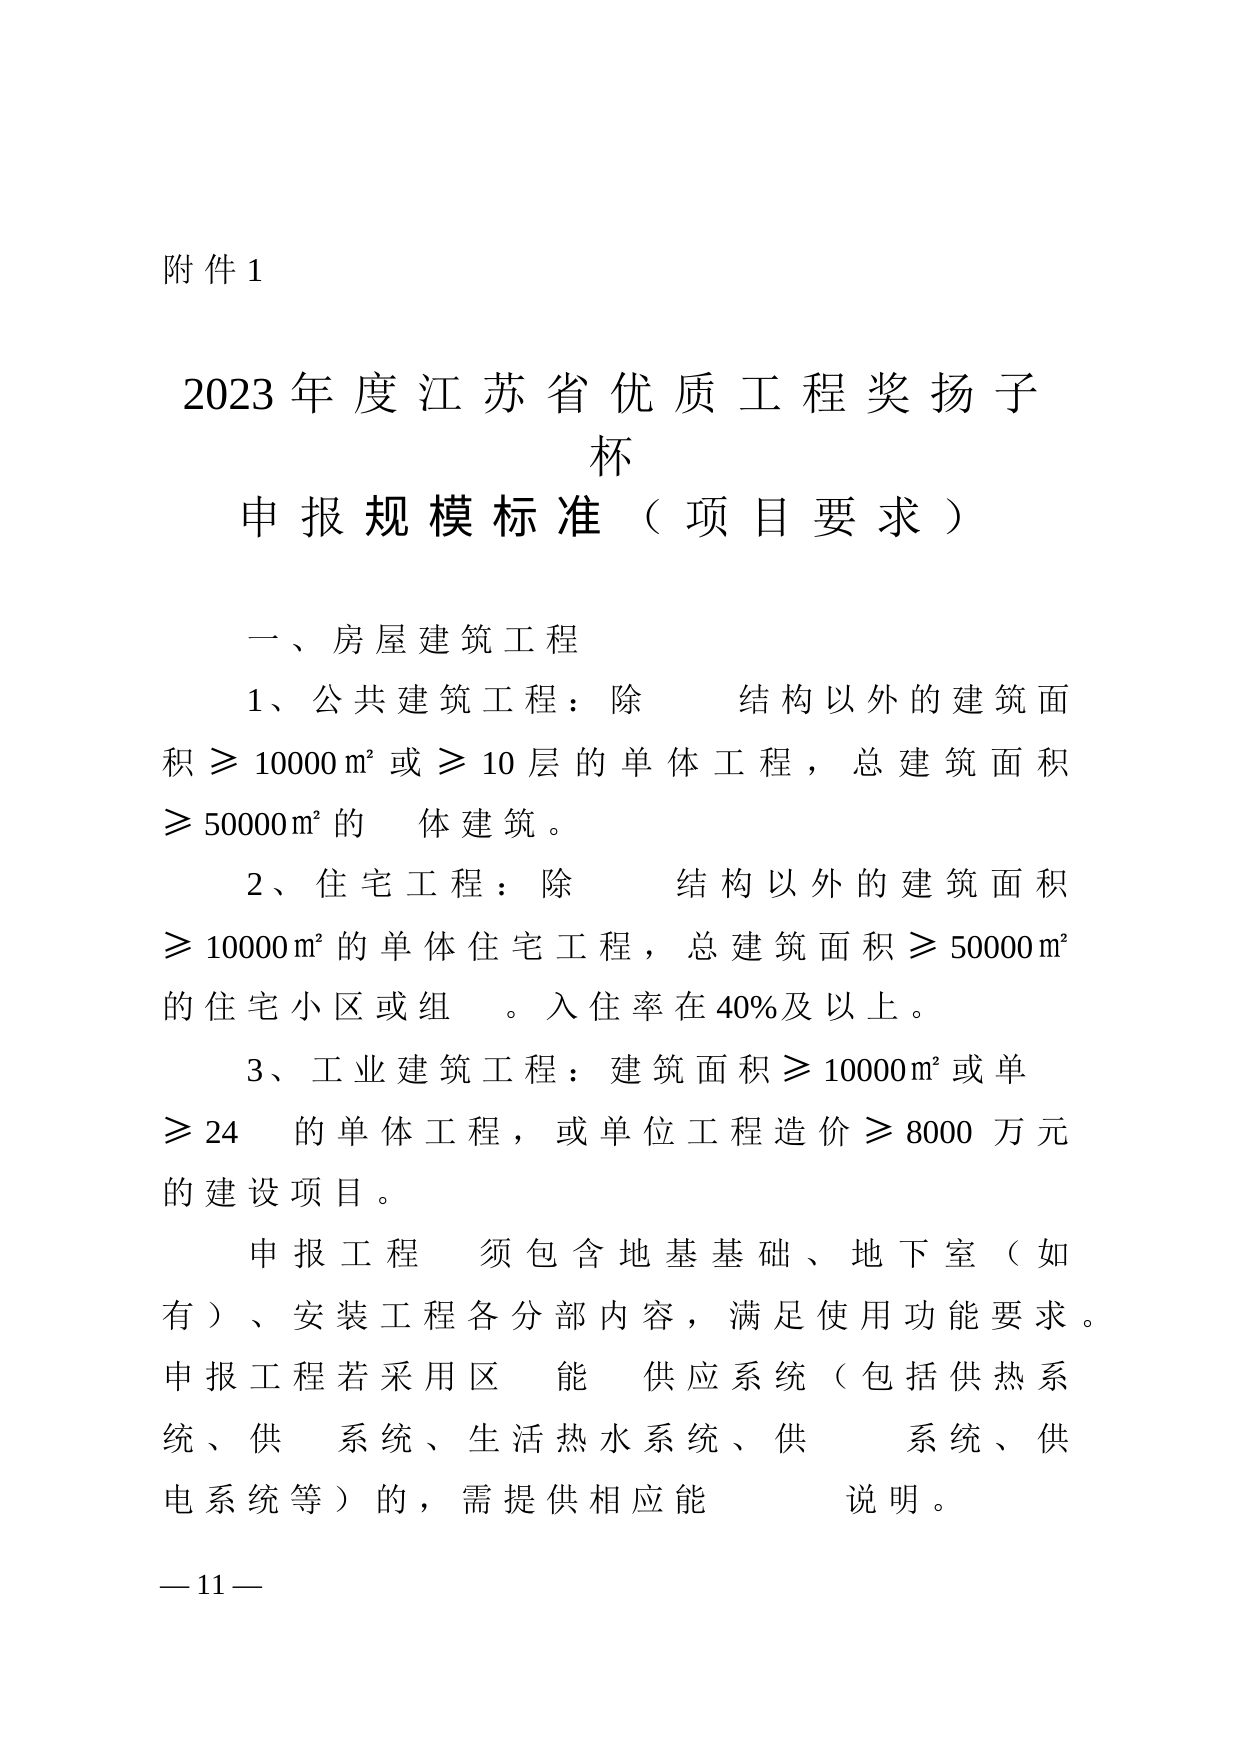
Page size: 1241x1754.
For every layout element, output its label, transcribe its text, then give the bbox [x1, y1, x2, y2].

text 附件1 [161, 237, 1079, 299]
text 3、工业建筑工程：建筑面积≥10000㎡或单跨≥24米的单体工程，或单位工程造价≥8000万元的建设项目。 [161, 1036, 1079, 1221]
text 申报工程必须包含地基基础、地下室（如有）、安装工程各分部内容，满足使用功能要求。申报工程若采用区域能源供应系统（包括供热系统、供冷系统、生活热水系统、供蒸汽系统、供电系统等）的，需提供相应能源来源说明。 [161, 1221, 1079, 1528]
text 申报规模标准（项目要求） [161, 483, 1079, 545]
text 1、公共建筑工程：除砖混结构以外的建筑面积≥10000㎡或≥10层的单体工程，总建筑面积≥50000㎡的群体建筑。 [161, 668, 1079, 852]
text 一、房屋建筑工程 [161, 606, 1079, 668]
text 2023年度江苏省优质工程奖扬子杯 [161, 360, 1079, 483]
text 2、住宅工程：除砖混结构以外的建筑面积≥10000㎡的单体住宅工程，总建筑面积≥50000㎡的住宅小区或组团。入住率在40%及以上。 [161, 852, 1079, 1036]
